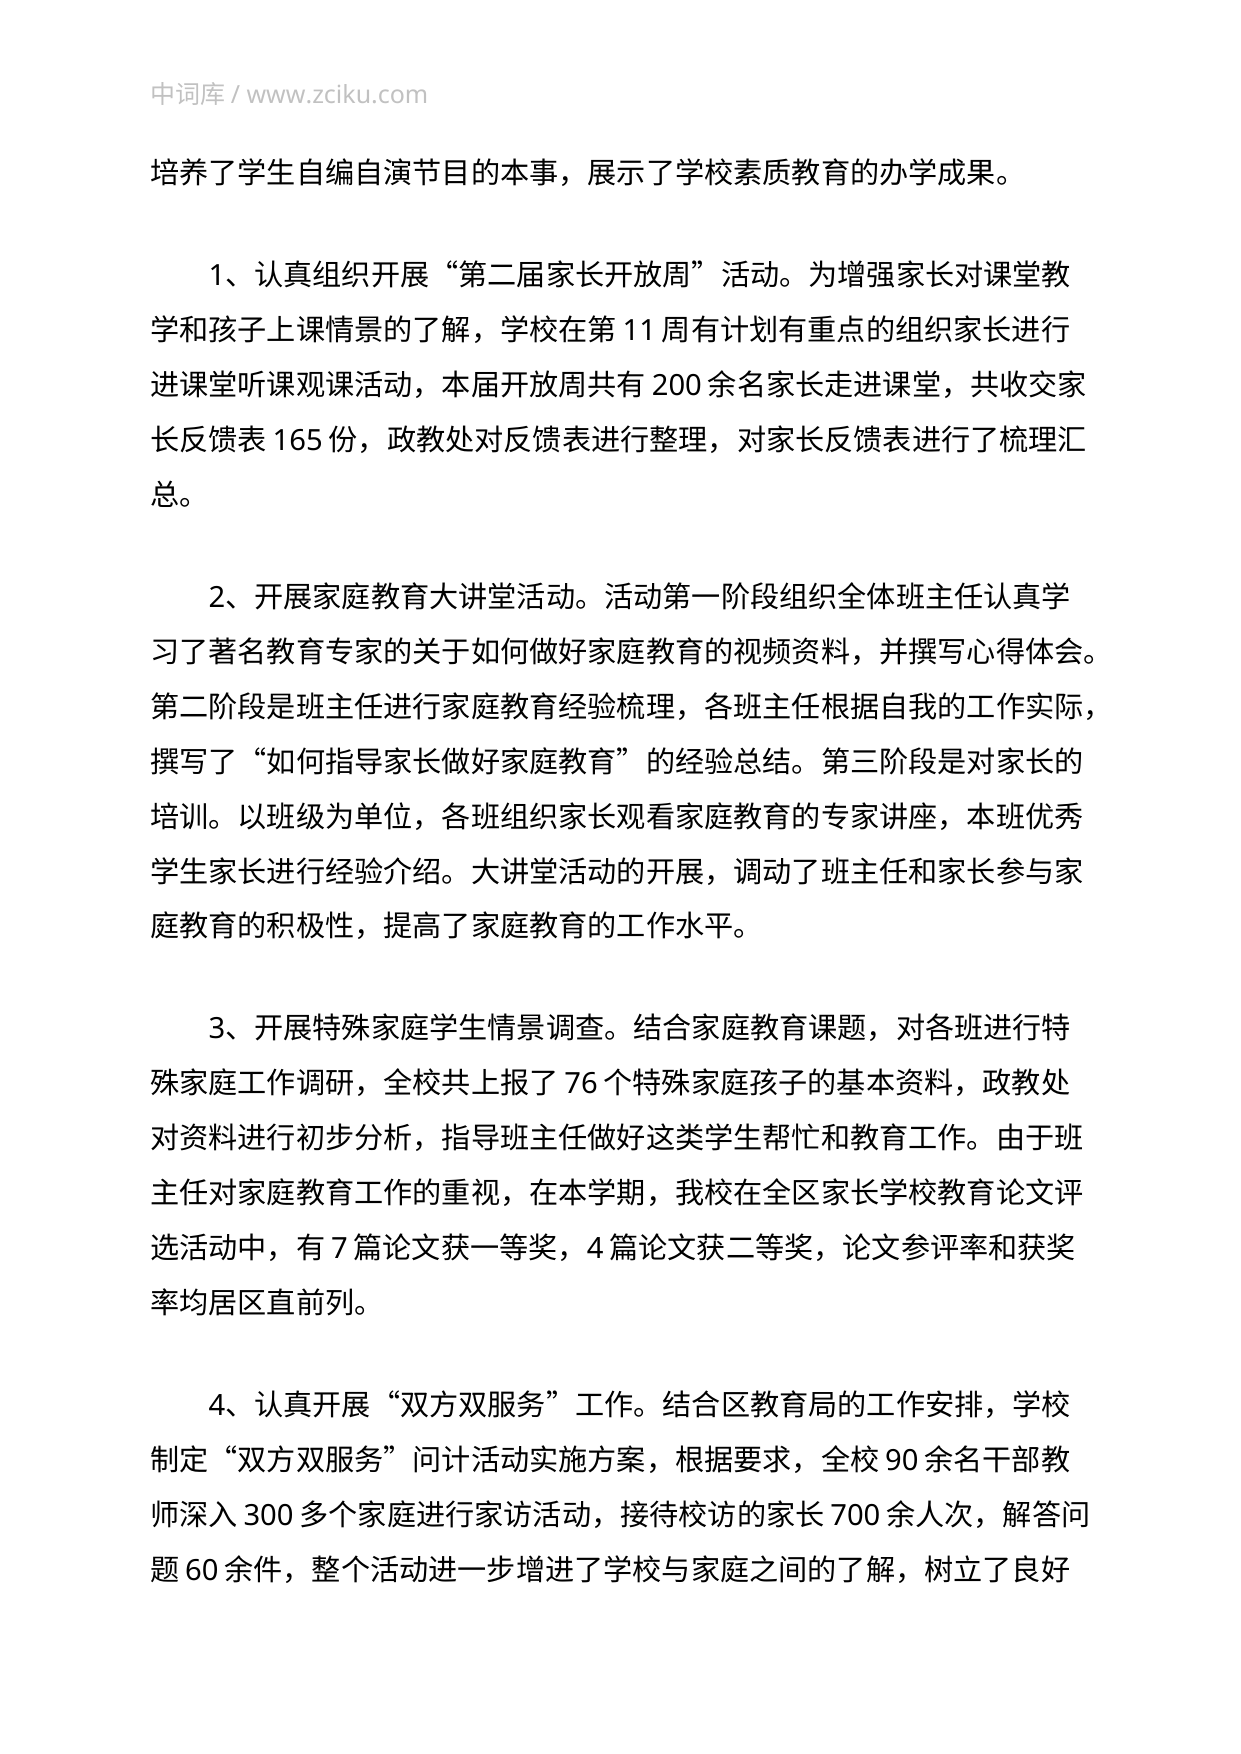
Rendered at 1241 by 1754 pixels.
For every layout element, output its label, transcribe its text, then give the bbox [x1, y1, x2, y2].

text 1、认真组织开展“第二届家长开放周”活动。为增强家长对课堂教学和孩子上课情景的了解，学校在第11周有计划有重点的组织家长进行进课堂听课观课活动，本届开放周共有200余名家长走进课堂，共收交家长反馈表165份，政教处对反馈表进行整理，对家长反馈表进行了梳理汇总。 [150, 252, 1090, 514]
text 2、开展家庭教育大讲堂活动。活动第一阶段组织全体班主任认真学习了著名教育专家的关于如何做好家庭教育的视频资料，并撰写心得体会。第二阶段是班主任进行家庭教育经验梳理，各班主任根据自我的工作实际，撰写了“如何指导家长做好家庭教育”的经验总结。第三阶段是对家长的培训。以班级为单位，各班组织家长观看家庭教育的专家讲座，本班优秀学生家长进行经验介绍。大讲堂活动的开展，调动了班主任和家长参与家庭教育的积极性，提高了家庭教育的工作水平。 [150, 573, 1090, 945]
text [150, 150, 1090, 192]
text 3、开展特殊家庭学生情景调查。结合家庭教育课题，对各班进行特殊家庭工作调研，全校共上报了76个特殊家庭孩子的基本资料，政教处对资料进行初步分析，指导班主任做好这类学生帮忙和教育工作。由于班主任对家庭教育工作的重视，在本学期，我校在全区家长学校教育论文评选活动中，有7篇论文获一等奖，4篇论文获二等奖，论文参评率和获奖率均居区直前列。 [150, 1005, 1090, 1322]
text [150, 1381, 1090, 1589]
